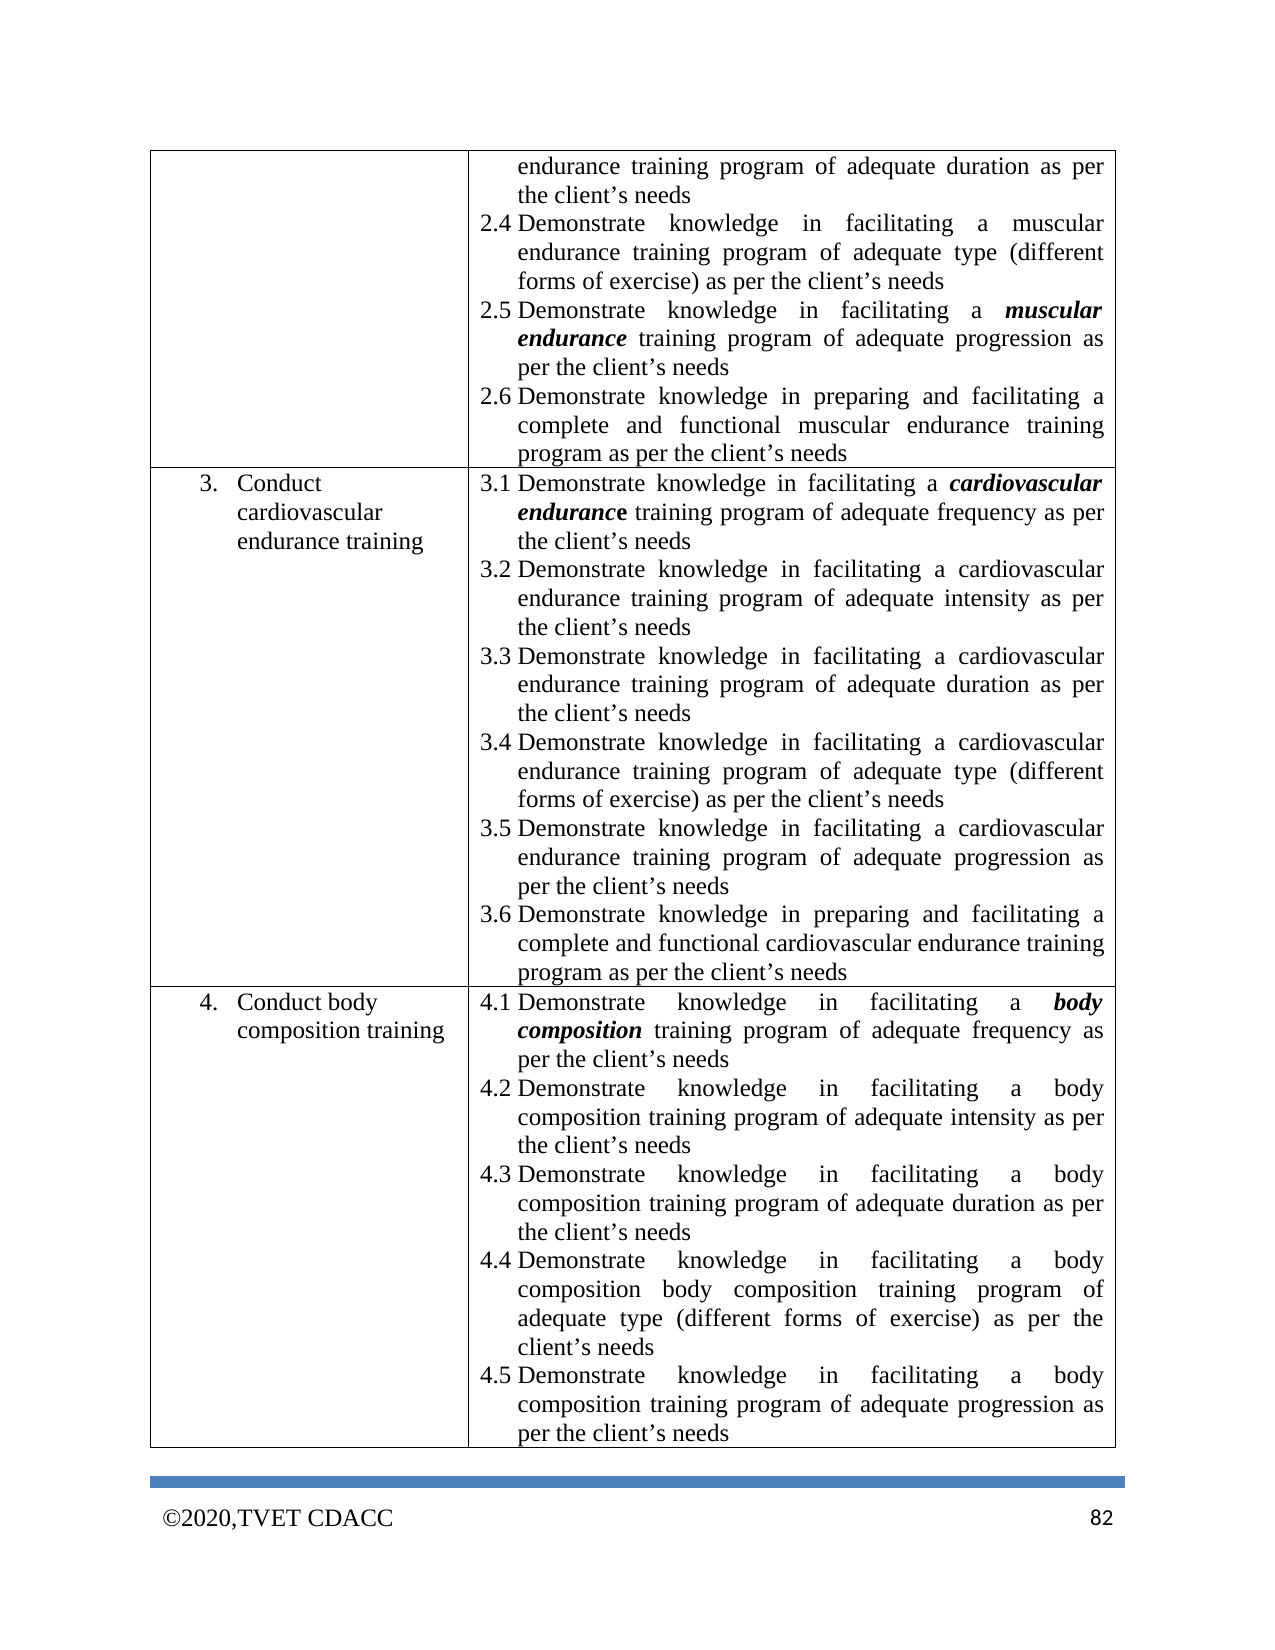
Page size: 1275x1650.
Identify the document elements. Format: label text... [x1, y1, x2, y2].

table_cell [151, 151, 468, 467]
table_cell Conduct cardiovascular endurance training [151, 468, 468, 986]
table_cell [469, 151, 1115, 467]
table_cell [151, 987, 468, 1447]
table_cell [469, 987, 1115, 1447]
table_cell Demonstrate knowledge in facilitating a cardiovascular endurance training program of adequate frequency as per the client’s needs Demonstrate knowledge in facilitating a cardiovascular endurance training program of adequate intensity as per the client’s needs Demonstrate knowledge in facilitating a cardiovascular endurance training program of adequate duration as per the client’s needs Demonstrate knowledge in facilitating a cardiovascular endurance training program of adequate type (different forms of exercise) as per the client’s needs Demonstrate knowledge in facilitating a cardiovascular endurance training program of adequate progression as per the client’s needs Demonstrate knowledge in preparing and facilitating a complete and functional cardiovascular endurance training program as per the client’s needs [469, 468, 1115, 986]
